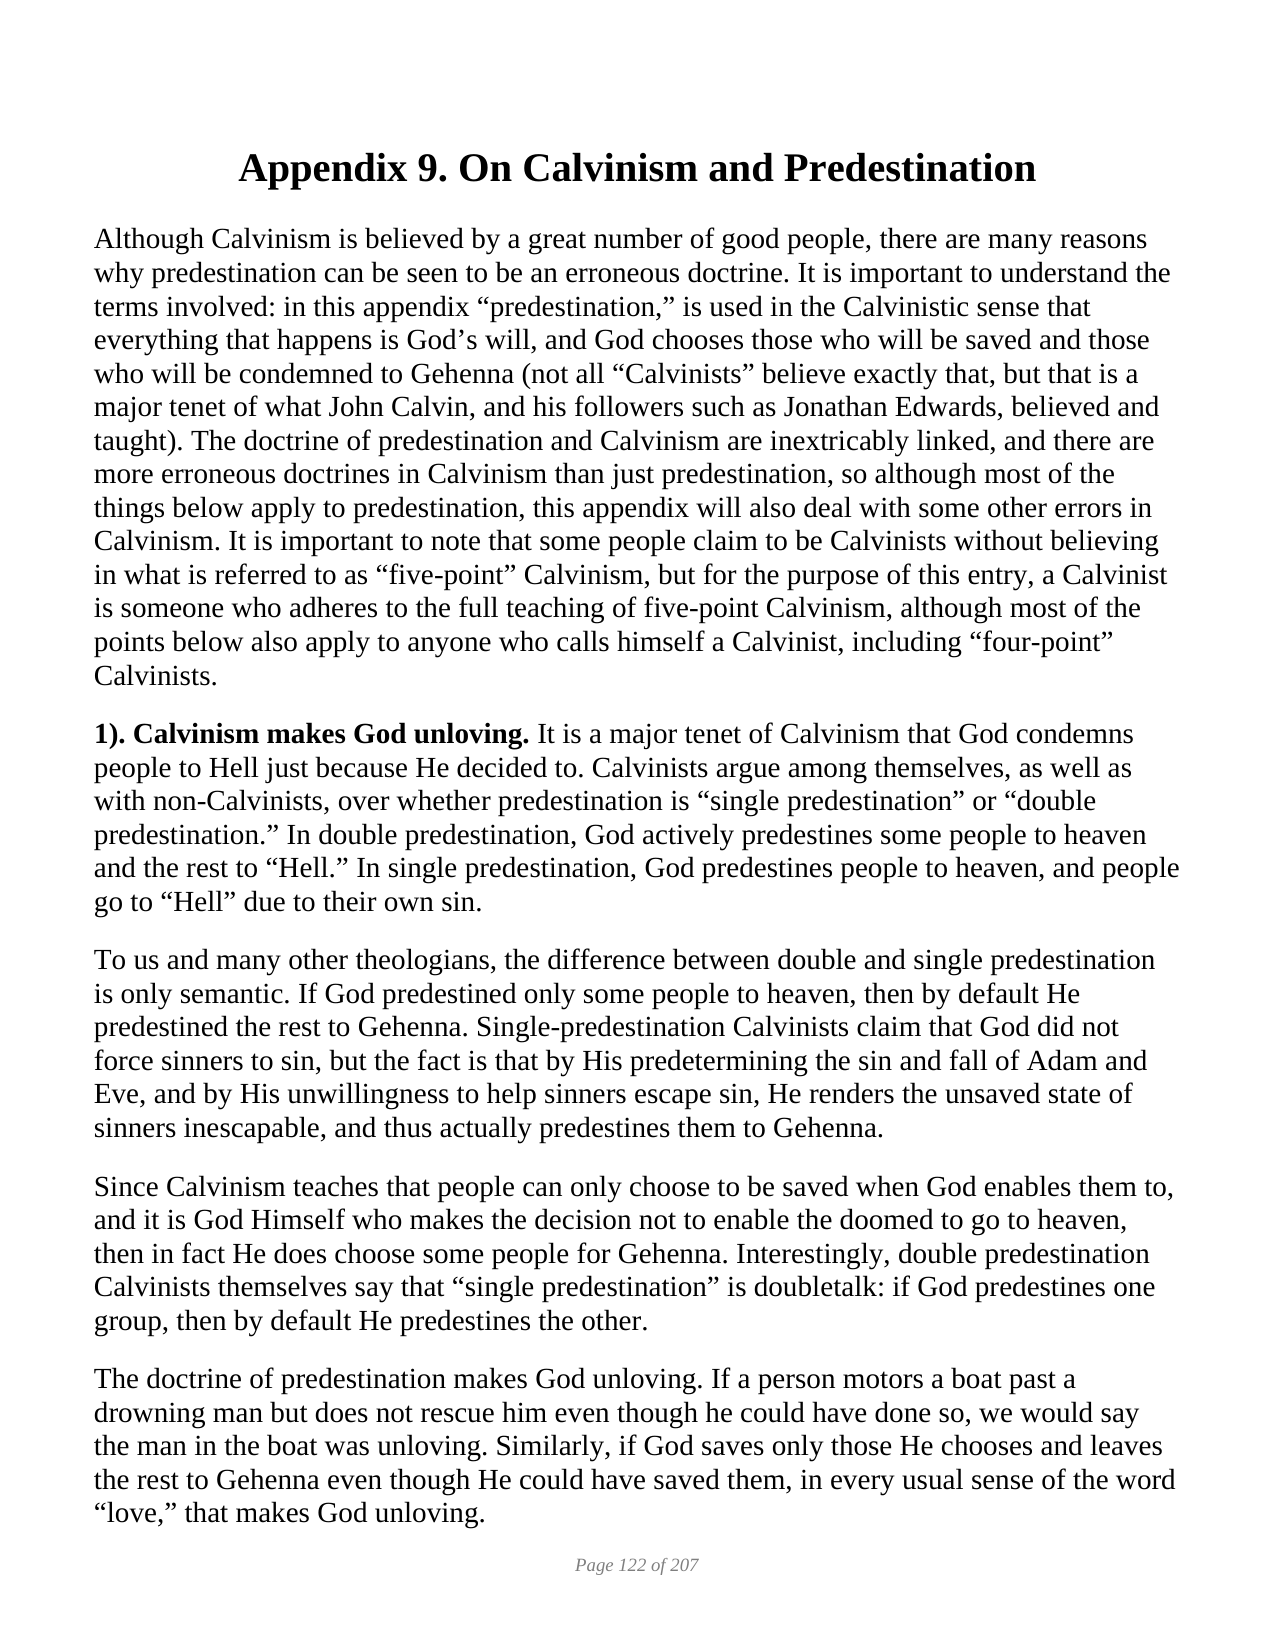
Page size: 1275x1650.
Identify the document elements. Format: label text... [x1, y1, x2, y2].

text Although Calvinism is believed by a great number of good people, there are many reasons why predestination can be seen to be an erroneous doctrine. It is important to understand the terms involved: in this appendix “predestination,” is used in the Calvinistic sense that everything that happens is God’s will, and God chooses those who will be saved and those who will be condemned to Gehenna (not all “Calvinists” believe exactly that, but that is a major tenet of what John Calvin, and his followers such as Jonathan Edwards, believed and taught). The doctrine of predestination and Calvinism are inextricably linked, and there are more erroneous doctrines in Calvinism than just predestination, so although most of the things below apply to predestination, this appendix will also deal with some other errors in Calvinism. It is important to note that some people claim to be Calvinists without believing in what is referred to as “five-point” Calvinism, but for the purpose of this entry, a Calvinist is someone who adheres to the full teaching of five-point Calvinism, although most of the points below also apply to anyone who calls himself a Calvinist, including “four-point” Calvinists. [94, 222, 1181, 691]
text The doctrine of predestination makes God unloving. If a person motors a boat past a drowning man but does not rescue him even though he could have done so, we would say the man in the boat was unloving. Similarly, if God saves only those He chooses and leaves the rest to Gehenna even though He could have saved them, in every usual sense of the word “love,” that makes God unloving. [94, 1361, 1181, 1529]
text To us and many other theologians, the difference between double and single predestination is only semantic. If God predestined only some people to heaven, then by default He predestined the rest to Gehenna. Single-predestination Calvinists claim that God did not force sinners to sin, but the fact is that by His predetermining the sin and fall of Adam and Eve, and by His unwillingness to help sinners escape sin, He renders the unsaved state of sinners inescapable, and thus actually predestines them to Gehenna. [94, 942, 1181, 1144]
text Since Calvinism teaches that people can only choose to be saved when God enables them to, and it is God Himself who makes the decision not to enable the doomed to go to heaven, then in fact He does choose some people for Gehenna. Interestingly, double predestination Calvinists themselves say that “single predestination” is doubletalk: if God predestines one group, then by default He predestines the other. [94, 1169, 1181, 1336]
text 1). Calvinism makes God unloving. It is a major tenet of Calvinism that God condemns people to Hell just because He decided to. Calvinists argue among themselves, as well as with non-Calvinists, over whether predestination is “single predestination” or “double predestination.” In double predestination, God actively predestines some people to heaven and the rest to “Hell.” In single predestination, God predestines people to heaven, and people go to “Hell” due to their own sin. [94, 716, 1181, 917]
text Appendix 9. On Calvinism and Predestination [94, 144, 1181, 190]
